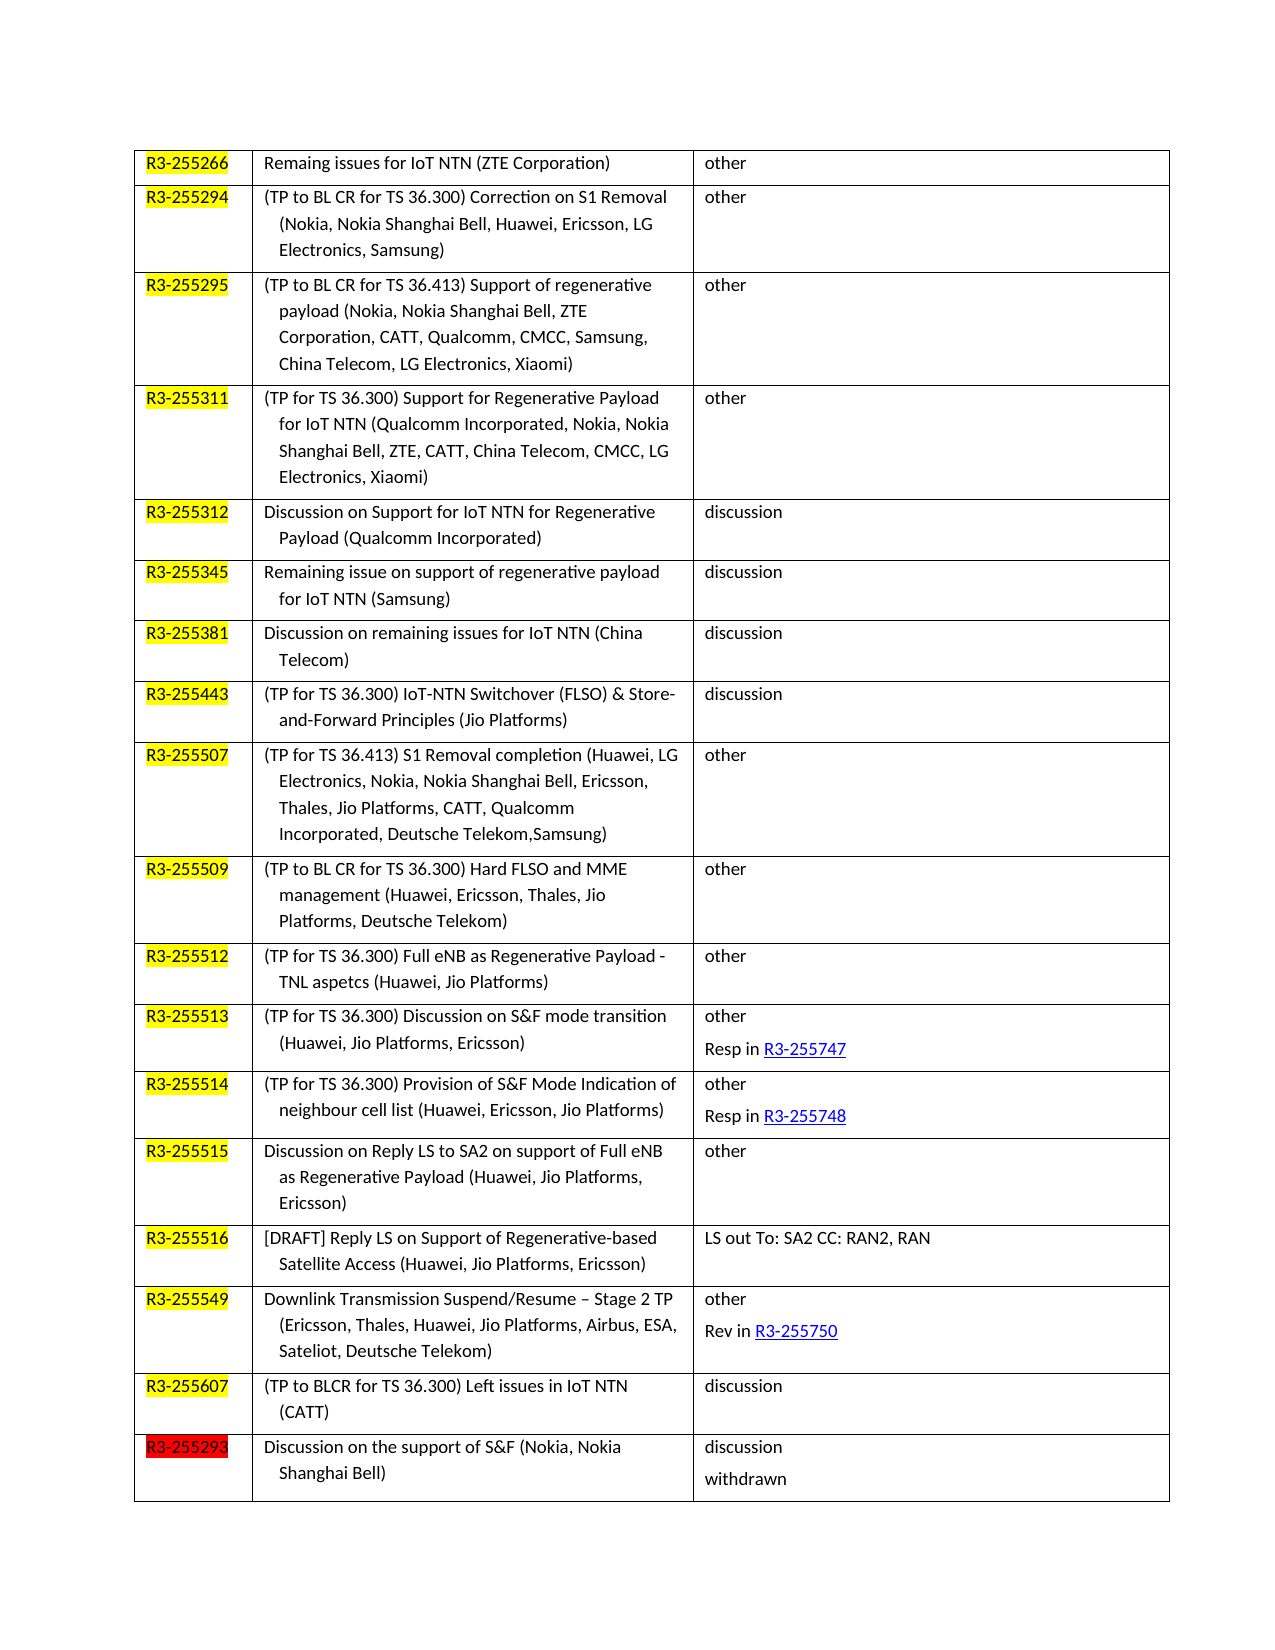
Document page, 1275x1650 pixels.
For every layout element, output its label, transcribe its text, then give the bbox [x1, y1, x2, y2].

table_cell R3-255516 [135, 1226, 252, 1286]
table_cell (TP for TS 36.300) Support for Regenerative Payload for IoT NTN (Qualcomm Incorporated, Nokia, Nokia Shanghai Bell, ZTE, CATT, China Telecom, CMCC, LG Electronics, Xiaomi) [253, 386, 693, 499]
table_cell (TP to BL CR for TS 36.413) Support of regenerative payload (Nokia, Nokia Shanghai Bell, ZTE Corporation, CATT, Qualcomm, CMCC, Samsung, China Telecom, LG Electronics, Xiaomi) [253, 273, 693, 385]
table_cell Remaing issues for IoT NTN (ZTE Corporation) [253, 151, 693, 184]
table_cell (TP for TS 36.300) Discussion on S&F mode transition (Huawei, Jio Platforms, Ericsson) [253, 1005, 693, 1071]
table_cell (TP for TS 36.413) S1 Removal completion (Huawei, LG Electronics, Nokia, Nokia Shanghai Bell, Ericsson, Thales, Jio Platforms, CATT, Qualcomm Incorporated, Deutsche Telekom,Samsung) [253, 743, 693, 856]
table_cell Discussion on Reply LS to SA2 on support of Full eNB as Regenerative Payload (Huawei, Jio Platforms, Ericsson) [253, 1139, 693, 1225]
table_cell R3-255295 [135, 273, 252, 385]
table_cell discussion [694, 682, 1169, 742]
table_cell other [694, 386, 1169, 499]
table_cell discussion [694, 1374, 1169, 1434]
table_cell R3-255515 [135, 1139, 252, 1225]
table_cell R3-255293 [135, 1435, 252, 1501]
table_cell Remaining issue on support of regenerative payload for IoT NTN (Samsung) [253, 561, 693, 620]
table_cell R3-255312 [135, 500, 252, 559]
table_cell R3-255607 [135, 1374, 252, 1434]
table_cell (TP for TS 36.300) Full eNB as Regenerative Payload - TNL aspetcs (Huawei, Jio Platforms) [253, 944, 693, 1004]
table_cell (TP for TS 36.300) Provision of S&F Mode Indication of neighbour cell list (Huawei, Ericsson, Jio Platforms) [253, 1072, 693, 1138]
table_cell Downlink Transmission Suspend/Resume – Stage 2 TP (Ericsson, Thales, Huawei, Jio Platforms, Airbus, ESA, Sateliot, Deutsche Telekom) [253, 1287, 693, 1373]
table_cell R3-255549 [135, 1287, 252, 1373]
table_cell (TP to BLCR for TS 36.300) Left issues in IoT NTN (CATT) [253, 1374, 693, 1434]
table_cell R3-255513 [135, 1005, 252, 1071]
table_cell discussion withdrawn [694, 1435, 1169, 1501]
table_cell R3-255294 [135, 186, 252, 272]
table_cell other [694, 944, 1169, 1004]
table_cell [DRAFT] Reply LS on Support of Regenerative-based Satellite Access (Huawei, Jio Platforms, Ericsson) [253, 1226, 693, 1286]
table_cell (TP to BL CR for TS 36.300) Hard FLSO and MME management (Huawei, Ericsson, Thales, Jio Platforms, Deutsche Telekom) [253, 857, 693, 943]
table_cell R3-255507 [135, 743, 252, 856]
table_cell Discussion on the support of S&F (Nokia, Nokia Shanghai Bell) [253, 1435, 693, 1501]
table_cell (TP for TS 36.300) IoT-NTN Switchover (FLSO) & Store-and-Forward Principles (Jio Platforms) [253, 682, 693, 742]
table_cell (TP to BL CR for TS 36.300) Correction on S1 Removal (Nokia, Nokia Shanghai Bell, Huawei, Ericsson, LG Electronics, Samsung) [253, 186, 693, 272]
table_cell discussion [694, 500, 1169, 559]
table_cell R3-255311 [135, 386, 252, 499]
table_cell Discussion on remaining issues for IoT NTN (China Telecom) [253, 621, 693, 681]
table_cell R3-255509 [135, 857, 252, 943]
table_cell R3-255514 [135, 1072, 252, 1138]
table_cell other [694, 857, 1169, 943]
table_cell other [694, 273, 1169, 385]
table_cell R3-255266 [135, 151, 252, 184]
table_cell Discussion on Support for IoT NTN for Regenerative Payload (Qualcomm Incorporated) [253, 500, 693, 559]
table_cell LS out To: SA2 CC: RAN2, RAN [694, 1226, 1169, 1286]
table_cell R3-255512 [135, 944, 252, 1004]
table_cell other Resp in R3-255747 [694, 1005, 1169, 1071]
table_cell other [694, 743, 1169, 856]
table_cell R3-255345 [135, 561, 252, 620]
table_cell discussion [694, 561, 1169, 620]
table_cell other Rev in R3-255750 [694, 1287, 1169, 1373]
table_cell other [694, 151, 1169, 184]
table_cell R3-255443 [135, 682, 252, 742]
table_cell R3-255381 [135, 621, 252, 681]
table_cell other [694, 1139, 1169, 1225]
table_cell other Resp in R3-255748 [694, 1072, 1169, 1138]
table_cell other [694, 186, 1169, 272]
table_cell discussion [694, 621, 1169, 681]
